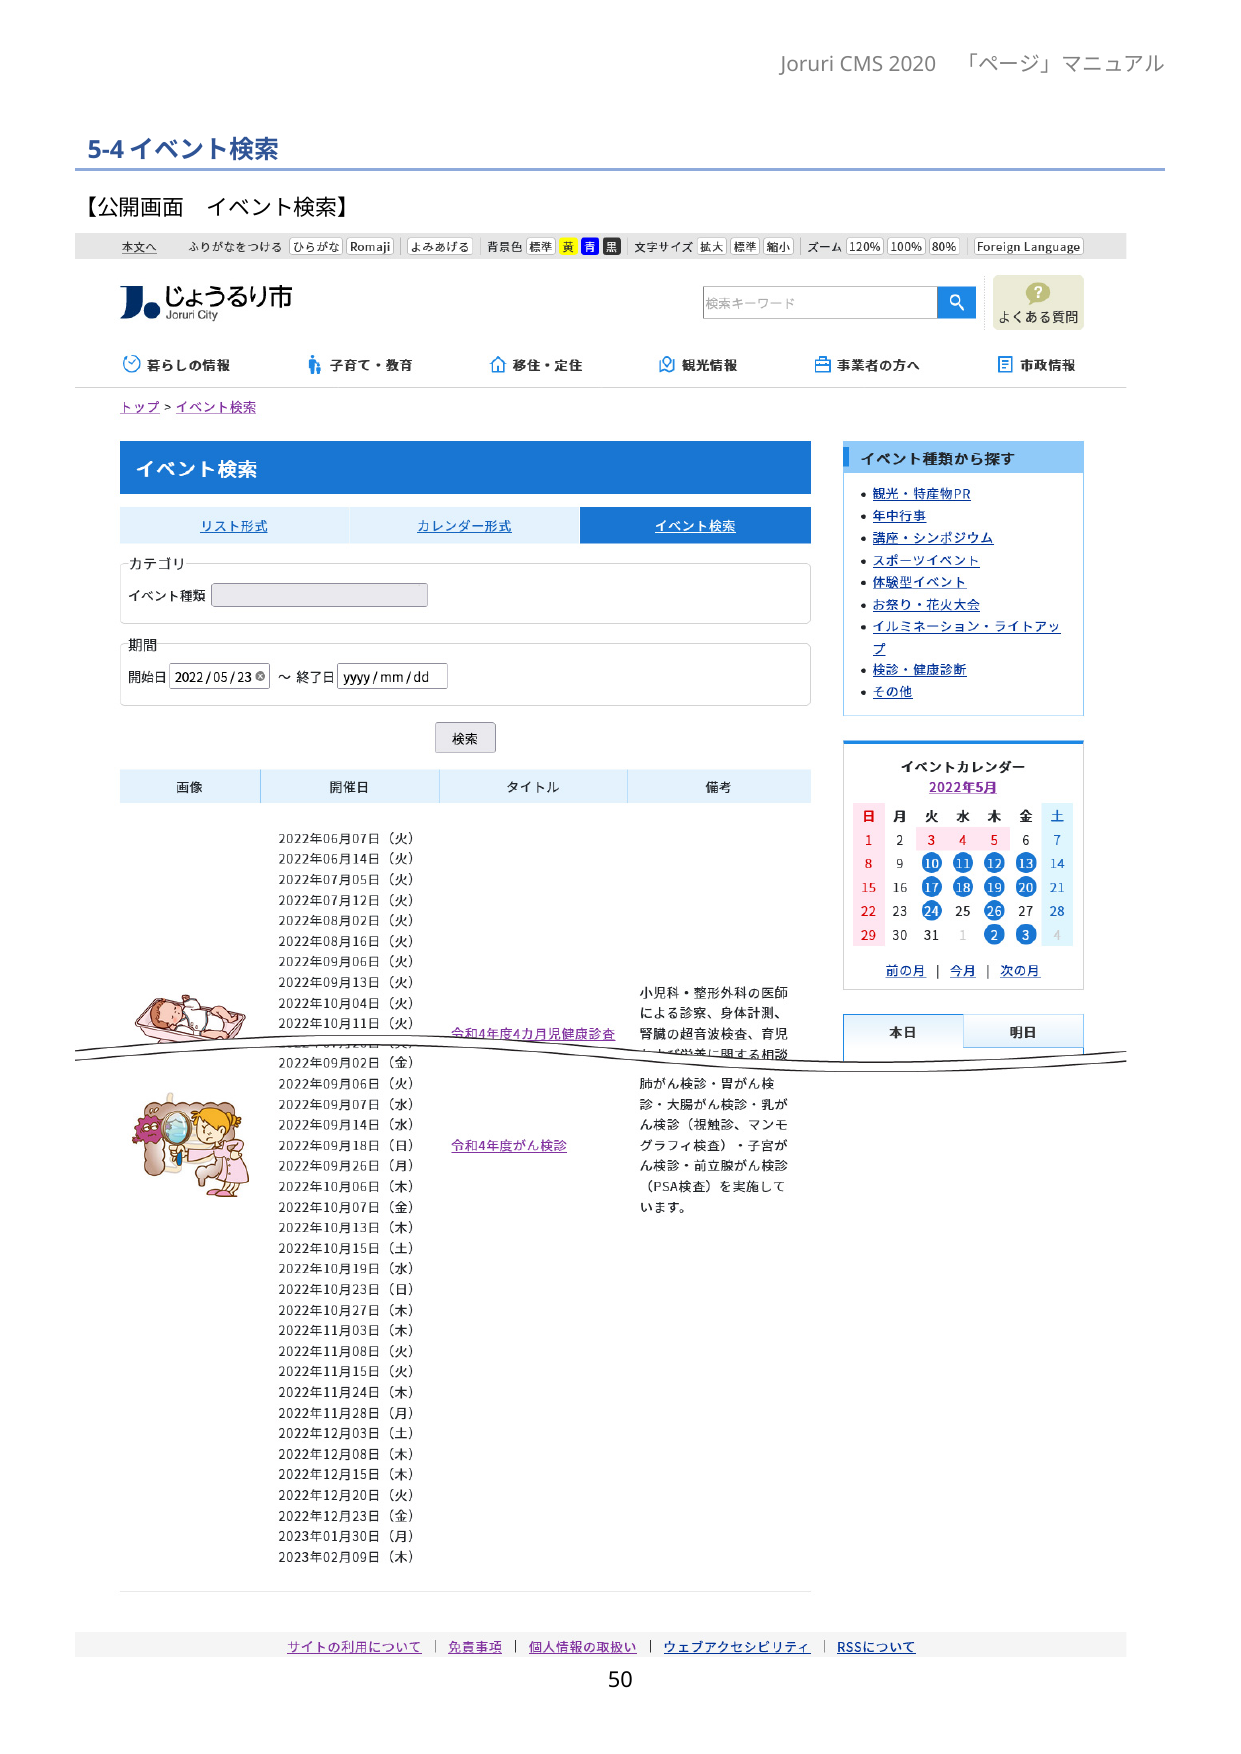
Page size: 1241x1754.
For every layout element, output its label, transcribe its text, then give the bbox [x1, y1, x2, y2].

text 【公開画面 イベント検索】 [75, 189, 1165, 221]
picture [75, 233, 1127, 1657]
text 5-4イベント検索 [75, 129, 1165, 168]
